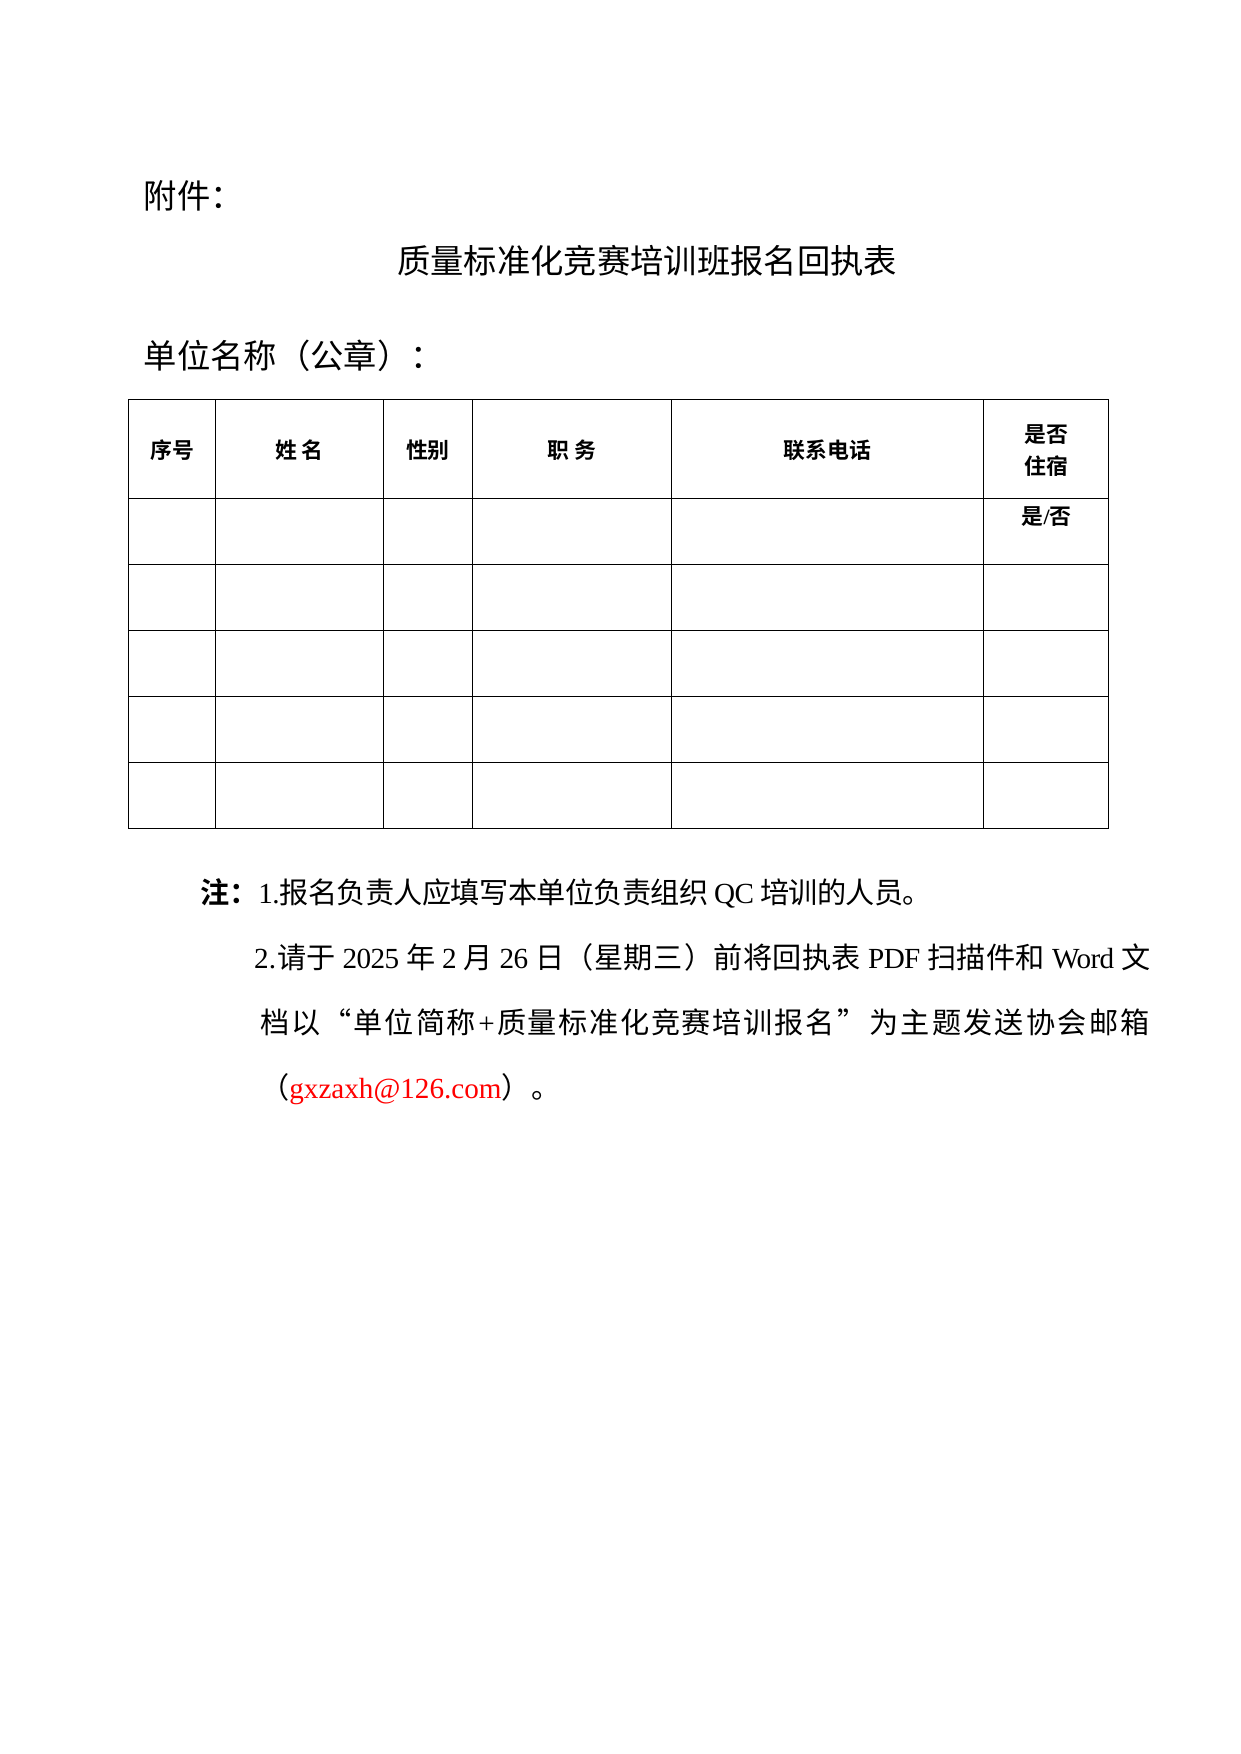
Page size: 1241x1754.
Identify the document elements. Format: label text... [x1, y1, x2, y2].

table_cell [384, 631, 472, 696]
table_cell [216, 631, 383, 696]
table_cell [473, 565, 671, 630]
table_cell [129, 763, 215, 828]
table_cell [473, 631, 671, 696]
list 2.请于2025年2月26日（星期三）前将回执表PDF扫描件和Word文档以“单位简称+质量标准化竞赛培训报名”为主题发送协会邮箱（gxzaxh@126.com）。 [254, 924, 1150, 1119]
table_cell [672, 631, 983, 696]
table_header 序号 [129, 400, 215, 498]
table_cell [129, 631, 215, 696]
text 附件： [144, 162, 1103, 227]
table_cell [129, 697, 215, 762]
table_header 联系电话 [672, 400, 983, 498]
table_cell [216, 697, 383, 762]
table_cell [384, 499, 472, 564]
table_header 性别 [384, 400, 472, 498]
table_cell [216, 499, 383, 564]
table_cell [473, 763, 671, 828]
table_cell [672, 499, 983, 564]
text 质量标准化竞赛培训班报名回执表 [144, 227, 1150, 292]
table_header 姓 名 [216, 400, 383, 498]
table_cell [473, 499, 671, 564]
table_cell [672, 763, 983, 828]
table_cell [384, 565, 472, 630]
table_cell [129, 499, 215, 564]
table_header 是否 住宿 [984, 400, 1108, 498]
table_cell [384, 763, 472, 828]
table_cell [384, 697, 472, 762]
table_cell [672, 565, 983, 630]
table_cell [216, 763, 383, 828]
table_cell [984, 697, 1108, 762]
table_cell [672, 697, 983, 762]
table_cell [984, 631, 1108, 696]
table_header 职 务 [473, 400, 671, 498]
table_cell [216, 565, 383, 630]
text 注：1.报名负责人应填写本单位负责组织QC培训的人员。 [144, 859, 1150, 924]
table_cell [473, 697, 671, 762]
table_cell 是/否 [984, 499, 1108, 564]
text 单位名称（公章）： [144, 322, 1150, 387]
table_cell [984, 763, 1108, 828]
table_cell [984, 565, 1108, 630]
table_cell [129, 565, 215, 630]
